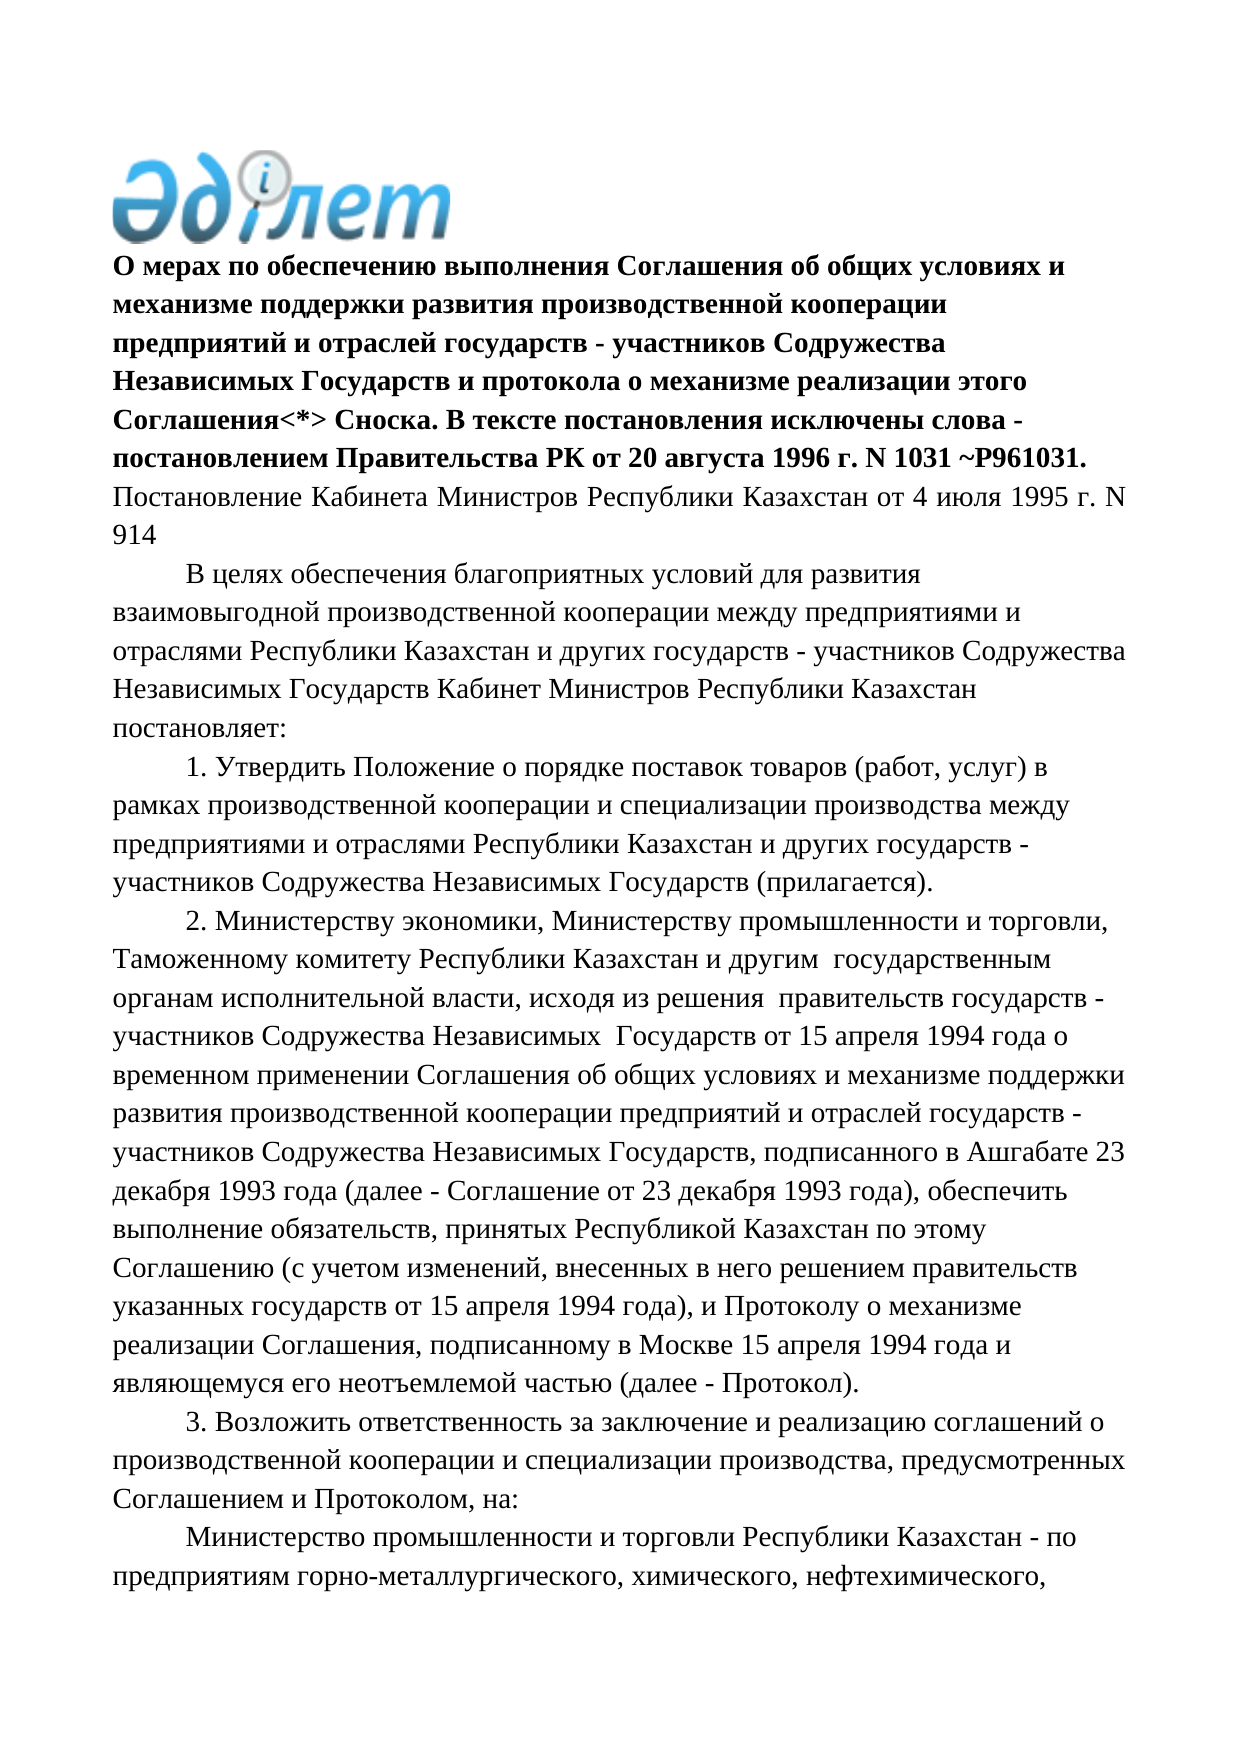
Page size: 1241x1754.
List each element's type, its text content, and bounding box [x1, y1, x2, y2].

text О мерах по обеспечению выполнения Соглашения об общих условиях и механизме поддержки развития производственной кооперации предприятий и отраслей государств - участников Содружества Независимых Государств и протокола о механизме реализации этого Соглашения<*> Сноска. В тексте постановления исключены слова - постановлением Правительства РК от 20 августа 1996 г. N 1031 ~P961031. [112, 248, 1128, 474]
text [112, 556, 1128, 1592]
text Постановление Кабинета Министров Республики Казахстан от 4 июля 1995 г. N 914 [112, 479, 1128, 551]
picture [112, 150, 451, 244]
